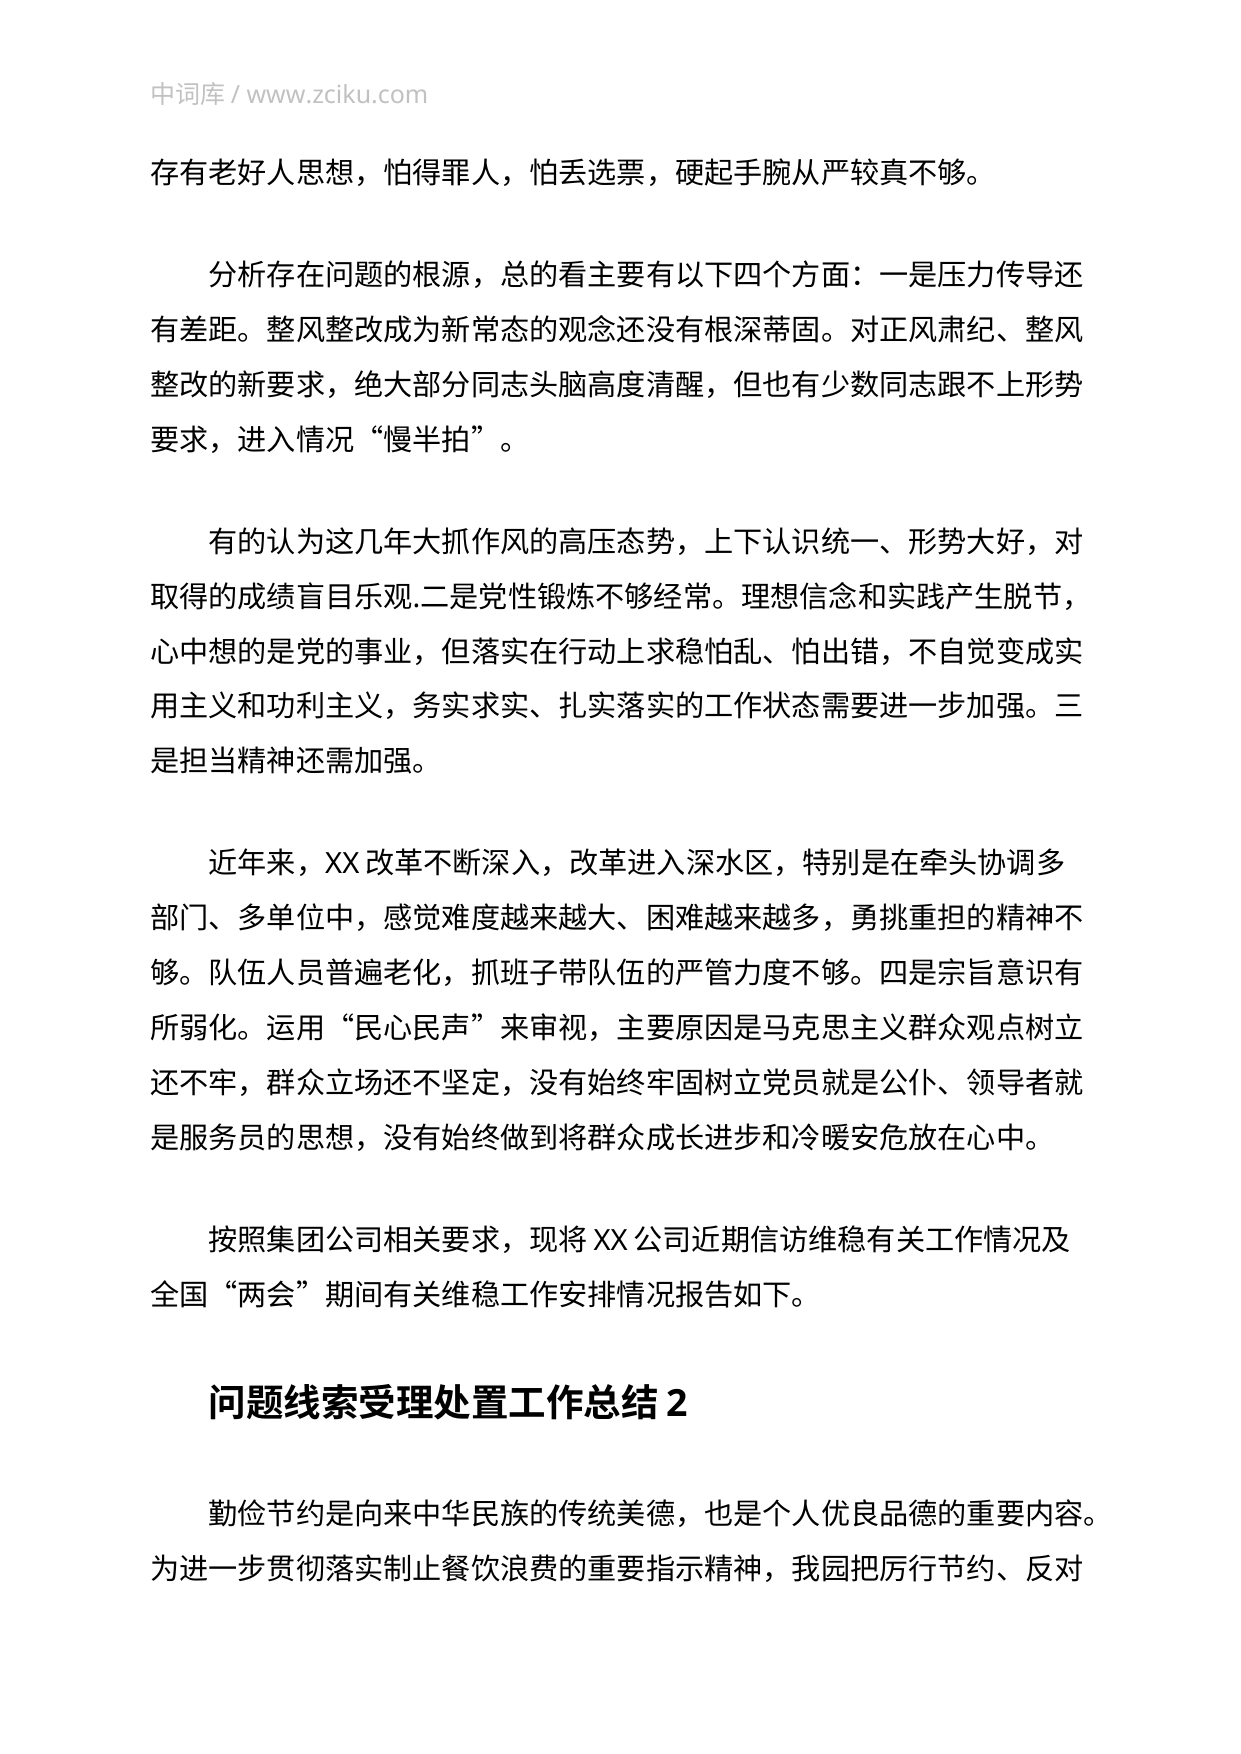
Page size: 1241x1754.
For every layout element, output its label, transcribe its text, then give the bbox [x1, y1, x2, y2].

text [150, 150, 1090, 192]
text 问题线索受理处置工作总结2 [150, 1373, 1090, 1427]
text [150, 1490, 1090, 1588]
text 近年来，XX改革不断深入，改革进入深水区，特别是在牵头协调多部门、多单位中，感觉难度越来越大、困难越来越多，勇挑重担的精神不够。队伍人员普遍老化，抓班子带队伍的严管力度不够。四是宗旨意识有所弱化。运用“民心民声”来审视，主要原因是马克思主义群众观点树立还不牢，群众立场还不坚定，没有始终牢固树立党员就是公仆、领导者就是服务员的思想，没有始终做到将群众成长进步和冷暖安危放在心中。 [150, 840, 1090, 1157]
text 有的认为这几年大抓作风的高压态势，上下认识统一、形势大好，对取得的成绩盲目乐观.二是党性锻炼不够经常。理想信念和实践产生脱节，心中想的是党的事业，但落实在行动上求稳怕乱、怕出错，不自觉变成实用主义和功利主义，务实求实、扎实落实的工作状态需要进一步加强。三是担当精神还需加强。 [150, 518, 1090, 780]
text 按照集团公司相关要求，现将XX公司近期信访维稳有关工作情况及全国“两会”期间有关维稳工作安排情况报告如下。 [150, 1216, 1090, 1313]
text 分析存在问题的根源，总的看主要有以下四个方面：一是压力传导还有差距。整风整改成为新常态的观念还没有根深蒂固。对正风肃纪、整风整改的新要求，绝大部分同志头脑高度清醒，但也有少数同志跟不上形势要求，进入情况“慢半拍”。 [150, 252, 1090, 459]
